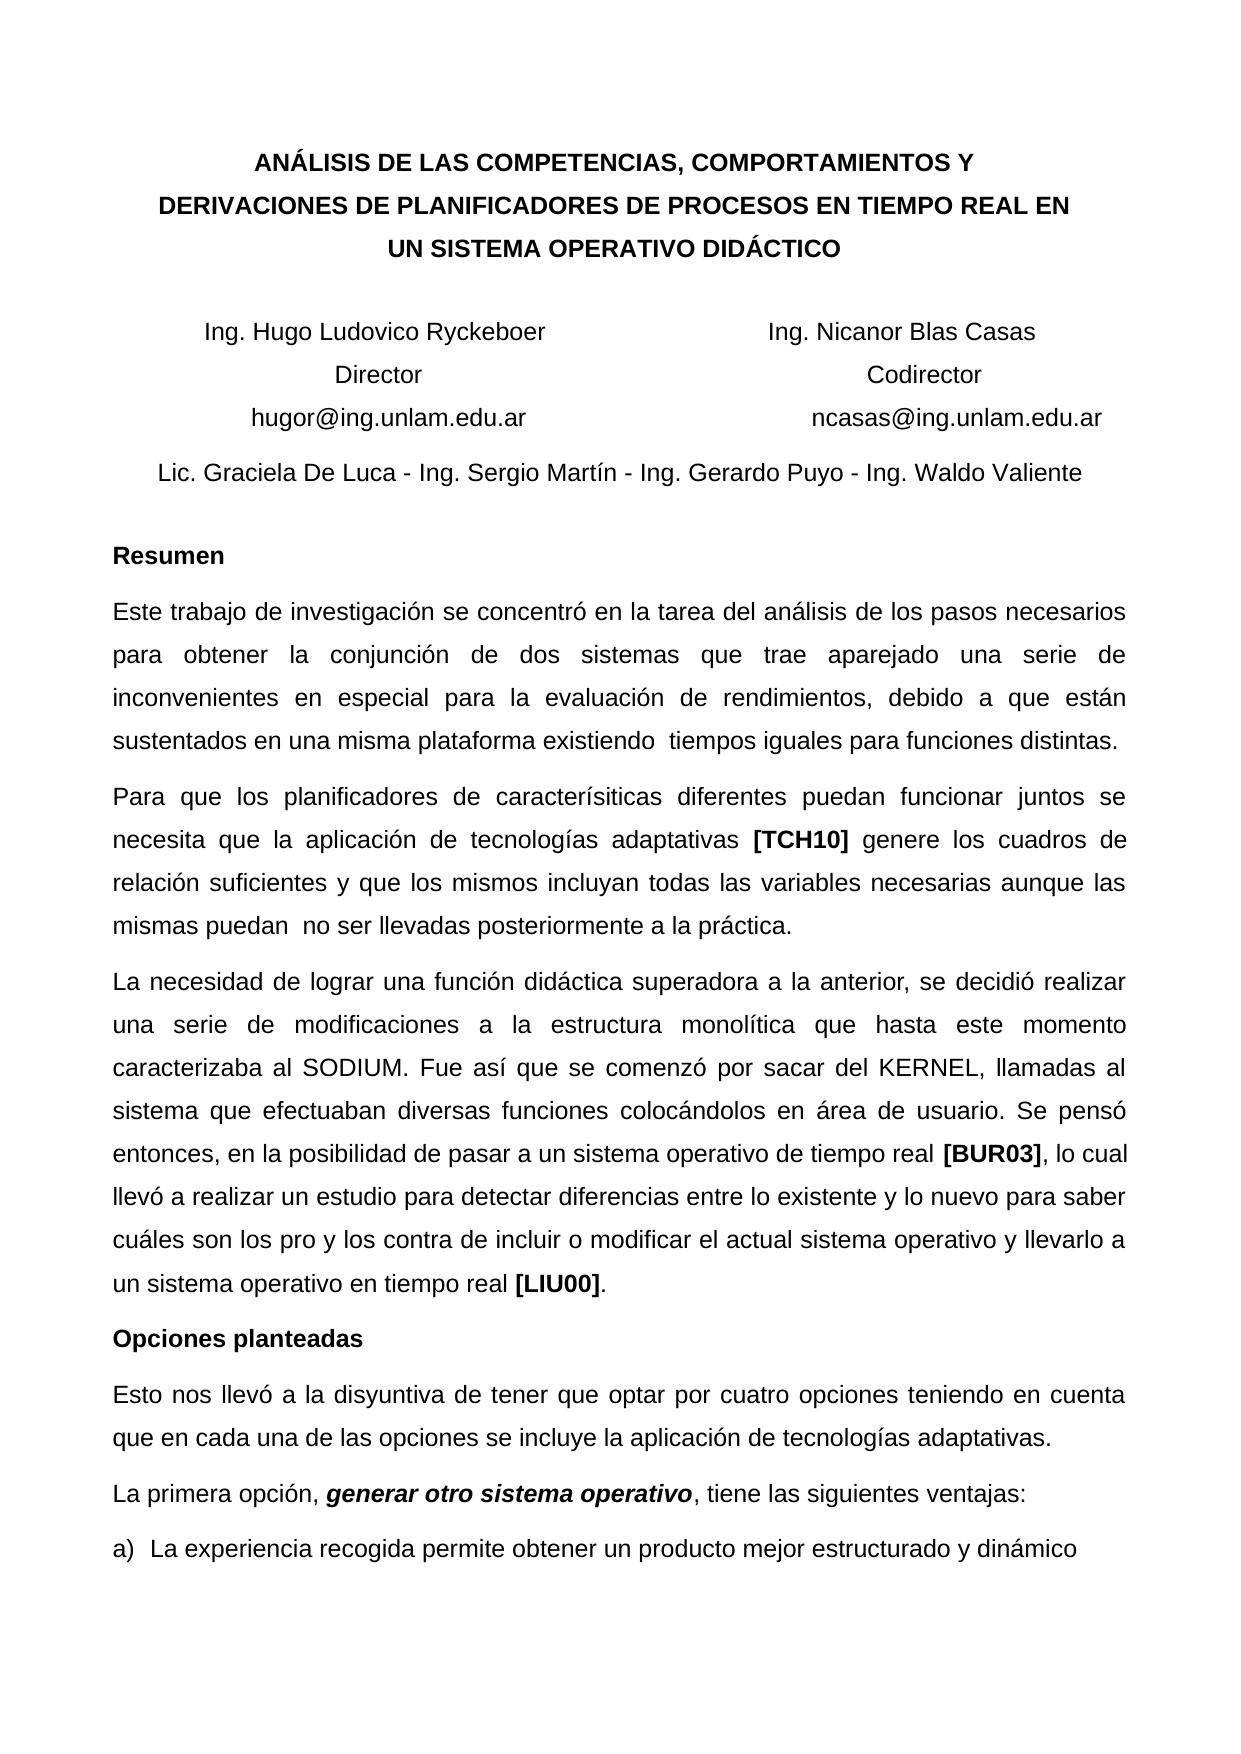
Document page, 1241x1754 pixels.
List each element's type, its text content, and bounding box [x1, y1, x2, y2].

text La primera opción, generar otro sistema operativo, tiene las siguientes ventajas: [112, 1478, 1128, 1507]
list La experiencia recogida permite obtener un producto mejor estructurado y dinámico [112, 1534, 1128, 1563]
text Director Codirector [112, 360, 1128, 388]
text Esto nos llevó a la disyuntiva de tener que optar por cuatro opciones teniendo en cuenta que en cada una de las opciones se incluye la aplicación de tecnologías adaptativas. [112, 1380, 1128, 1452]
text Para que los planificadores de caracterísiticas diferentes puedan funcionar juntos se necesita que la aplicación de tecnologías adaptativas [TCH10] genere los cuadros de relación suficientes y que los mismos incluyan todas las variables necesarias aunque las mismas puedan no ser llevadas posteriormente a la práctica. [112, 782, 1128, 940]
text ANÁLISIS DE LAS COMPETENCIAS, COMPORTAMIENTOS Y DERIVACIONES DE PLANIFICADORES DE PROCESOS EN TIEMPO REAL EN UN SISTEMA OPERATIVO DIDÁCTICO [157, 148, 1072, 263]
text La necesidad de lograr una función didáctica superadora a la anterior, se decidió realizar una serie de modificaciones a la estructura monolítica que hasta este momento caracterizaba al SODIUM. Fue así que se comenzó por sacar del KERNEL, llamadas al sistema que efectuaban diversas funciones colocándolos en área de usuario. Se pensó entonces, en la posibilidad de pasar a un sistema operativo de tiempo real [BUR03], lo cual llevó a realizar un estudio para detectar diferencias entre lo existente y lo nuevo para saber cuáles son los pro y los contra de incluir o modificar el actual sistema operativo y llevarlo a un sistema operativo en tiempo real [LIU00]. [112, 967, 1128, 1297]
text Ing. Hugo Ludovico Ryckeboer Ing. Nicanor Blas Casas [112, 317, 1128, 345]
text Lic. Graciela De Luca - Ing. Sergio Martín - Ing. Gerardo Puyo - Ing. Waldo Valiente [112, 458, 1128, 487]
text hugor@ing.unlam.edu.ar ncasas@ing.unlam.edu.ar [112, 403, 1128, 432]
text Opciones planteadas [112, 1324, 1128, 1353]
text Este trabajo de investigación se concentró en la tarea del análisis de los pasos necesarios para obtener la conjunción de dos sistemas que trae aparejado una serie de inconvenientes en especial para la evaluación de rendimientos, debido a que están sustentados en una misma plataforma existiendo tiempos iguales para funciones distintas. [112, 597, 1128, 755]
text Resumen [112, 541, 1128, 570]
